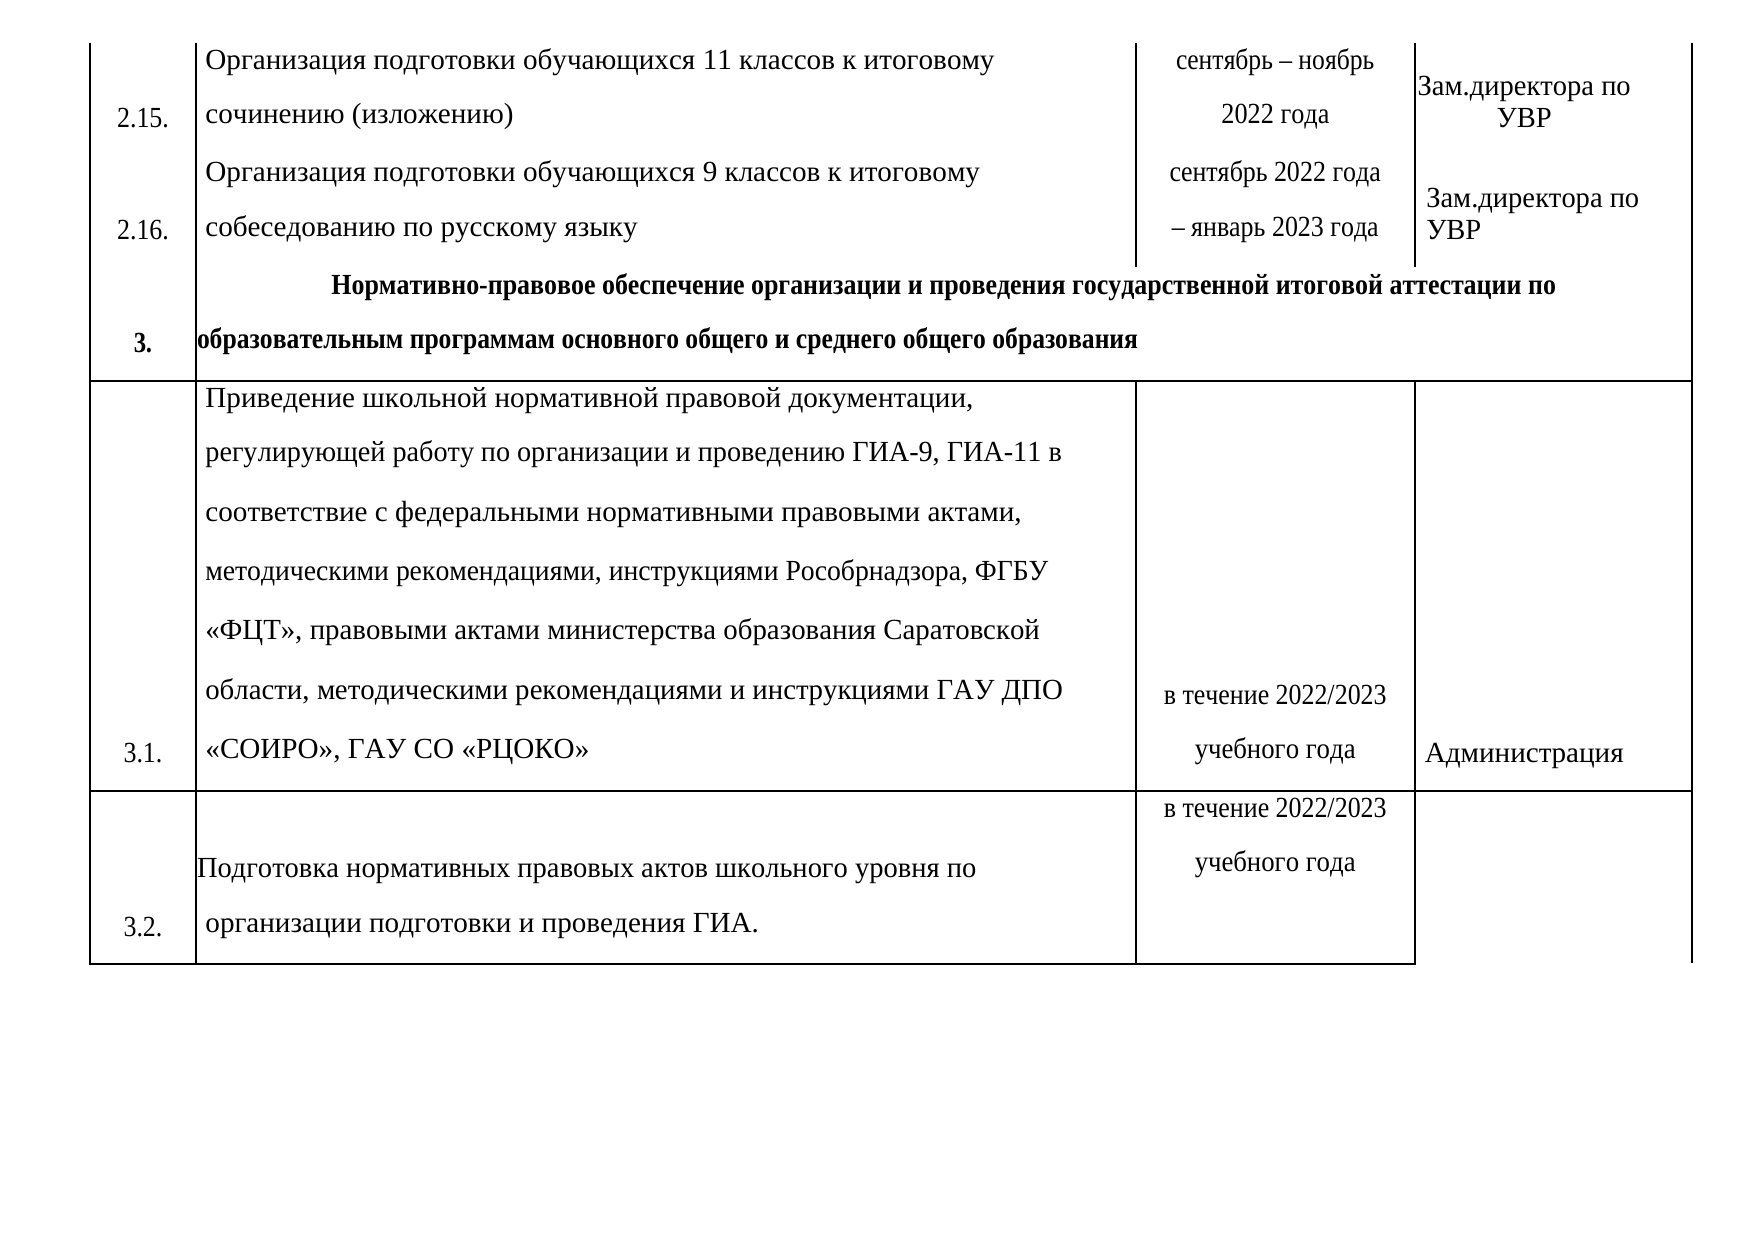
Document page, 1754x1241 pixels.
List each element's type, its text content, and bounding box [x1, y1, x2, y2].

table_cell Зам.директора по УВР [1416, 155, 1691, 267]
table_cell [1416, 792, 1691, 963]
table_header сентябрь – ноябрь 2022 года [1137, 43, 1414, 155]
table_cell Организация подготовки обучающихся 9 классов к итоговому собеседованию по русскому языку [197, 155, 1135, 267]
table_cell 3.1. [91, 382, 195, 789]
table_header 2.15. [91, 43, 195, 155]
table_cell Администрация [1416, 382, 1691, 789]
table_cell 2.16. [91, 155, 195, 267]
table_cell 3. [91, 267, 195, 380]
table_cell в течение 2022/2023 учебного года [1137, 382, 1414, 789]
table_cell Нормативно-правовое обеспечение организации и проведения государственной итоговой аттестации по образовательным программам основного общего и среднего общего образования [197, 267, 1691, 380]
table_cell сентябрь 2022 года – январь 2023 года [1137, 155, 1414, 267]
table_cell Приведение школьной нормативной правовой документации, регулирующей работу по организации и проведению ГИА-9, ГИА-11 в соответствие с федеральными нормативными правовыми актами, методическими рекомендациями, инструкциями Рособрнадзора, ФГБУ «ФЦТ», правовыми актами министерства образования Саратовской области, методическими рекомендациями и инструкциями ГАУ ДПО «СОИРО», ГАУ СО «РЦОКО» [197, 382, 1135, 789]
table_cell 3.2. [91, 792, 195, 963]
table_cell Подготовка нормативных правовых актов школьного уровня по организации подготовки и проведения ГИА. [197, 792, 1135, 963]
table_header Зам.директора по УВР [1416, 43, 1691, 155]
table_cell в течение 2022/2023 учебного года [1137, 792, 1414, 963]
table_header Организация подготовки обучающихся 11 классов к итоговому сочинению (изложению) [197, 43, 1135, 155]
